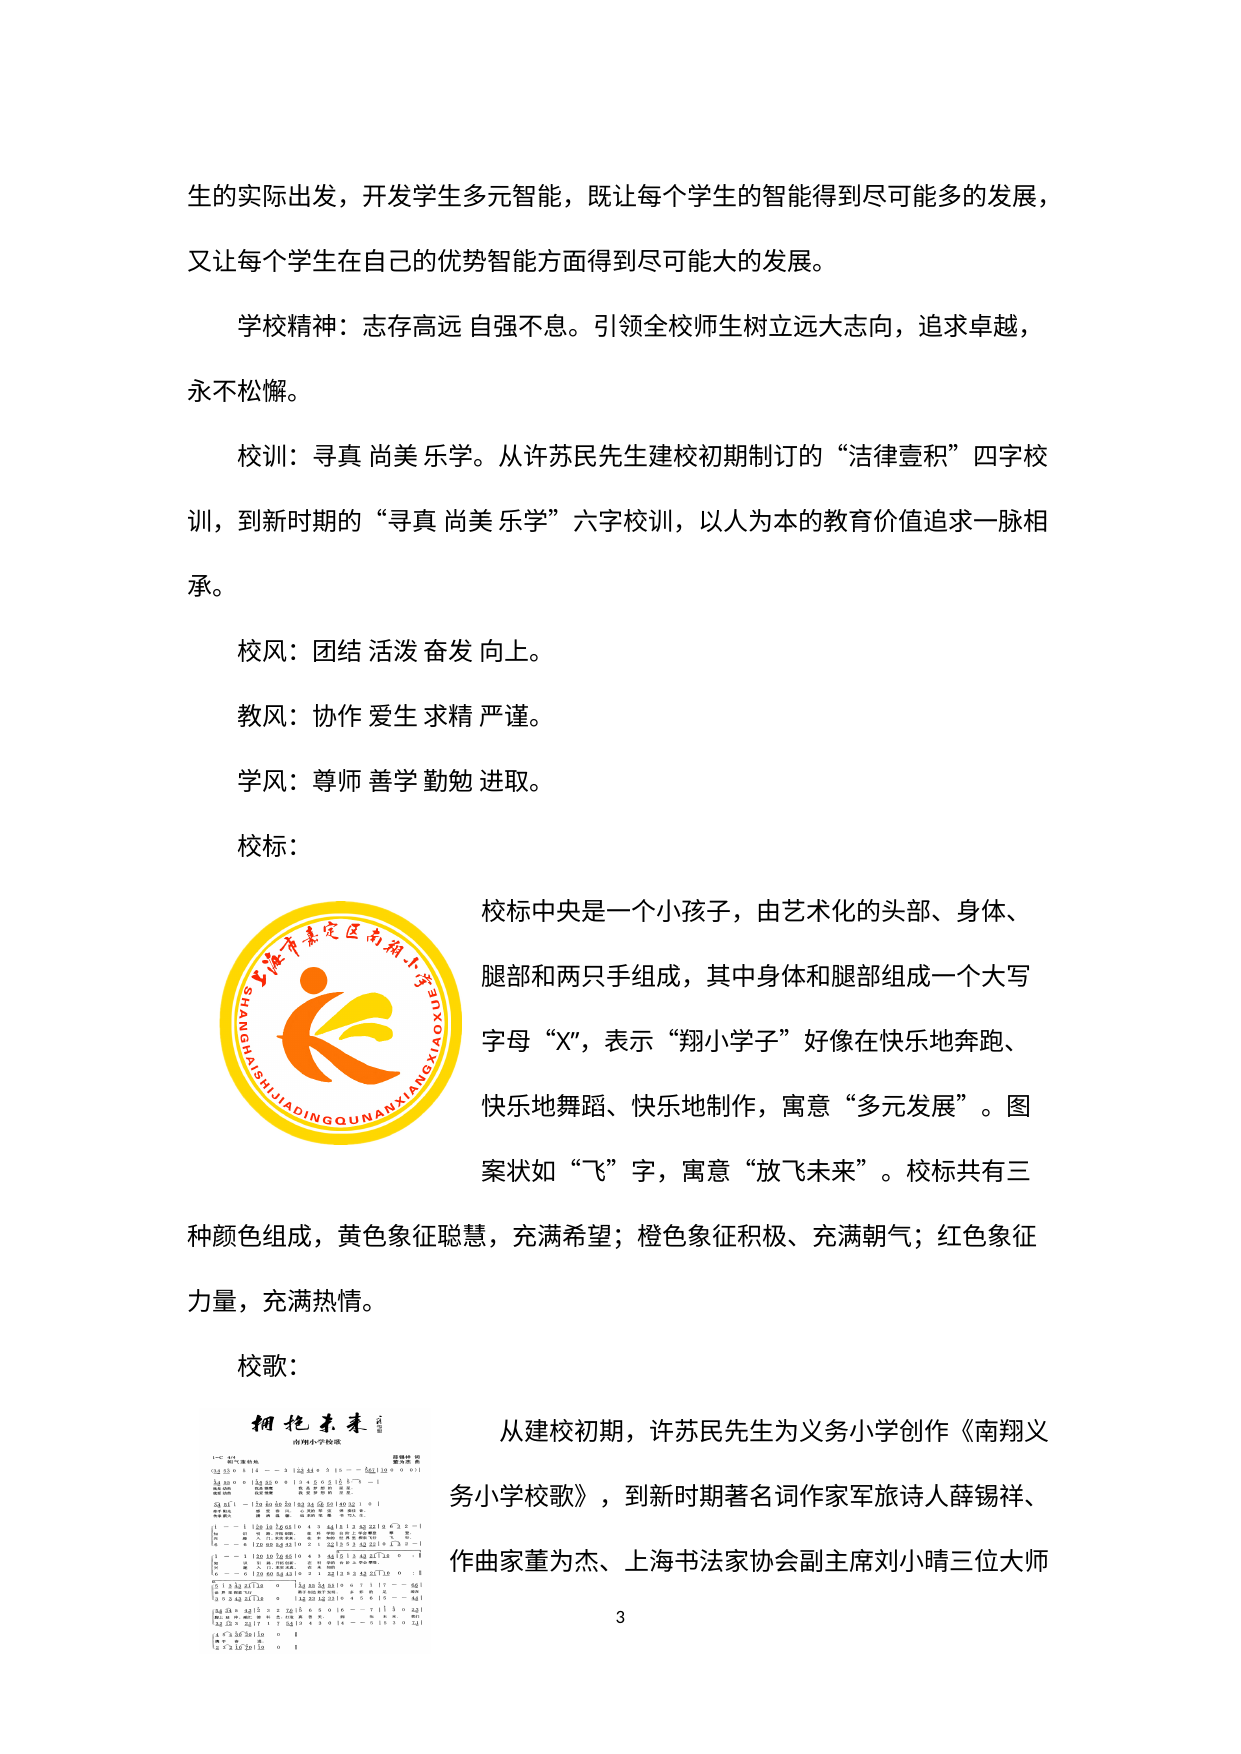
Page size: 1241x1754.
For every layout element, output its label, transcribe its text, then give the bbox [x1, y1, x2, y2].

text 教风：协作 爱生 求精 严谨。 [187, 682, 1053, 747]
text 学校精神：志存高远 自强不息。引领全校师生树立远大志向，追求卓越，永不松懈。 [187, 292, 1053, 422]
picture [219, 901, 462, 1145]
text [187, 1397, 1053, 1592]
text 校风：团结 活泼 奋发 向上。 [187, 617, 1053, 682]
text 校歌： [187, 1332, 1053, 1397]
text 校训：寻真 尚美 乐学。从许苏民先生建校初期制订的“洁律壹积”四字校训，到新时期的“寻真 尚美 乐学”六字校训，以人为本的教育价值追求一脉相承。 [187, 422, 1053, 617]
text 校标： [187, 812, 1053, 877]
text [187, 162, 1053, 292]
text 学风：尊师 善学 勤勉 进取。 [187, 747, 1053, 812]
text 校标中央是一个小孩子，由艺术化的头部、身体、腿部和两只手组成，其中身体和腿部组成一个大写字母“X”，表示“翔小学子”好像在快乐地奔跑、快乐地舞蹈、快乐地制作，寓意“多元发展”。图案状如“飞”字，寓意“放飞未来”。校标共有三种颜色组成，黄色象征聪慧，充满希望；橙色象征积极、充满朝气；红色象征力量，充满热情。 [187, 877, 1053, 1332]
picture [199, 1408, 431, 1654]
